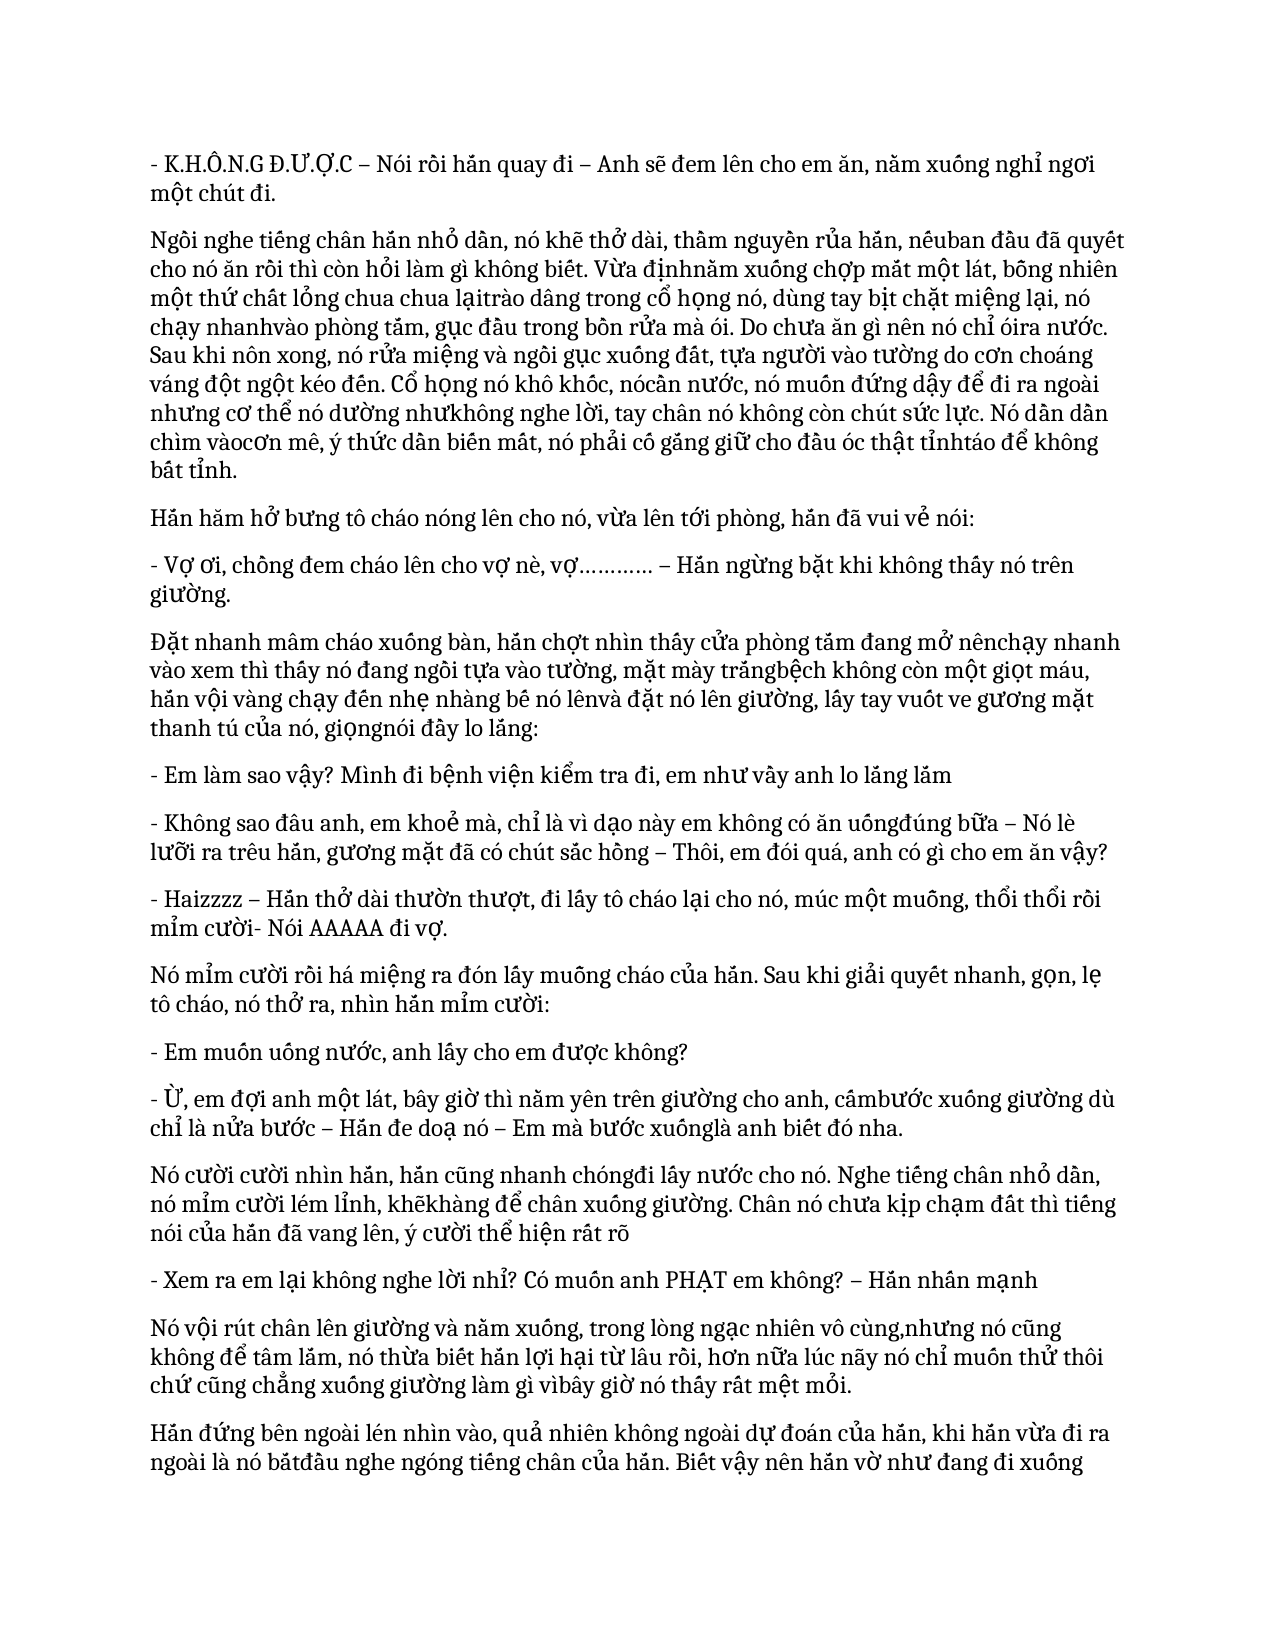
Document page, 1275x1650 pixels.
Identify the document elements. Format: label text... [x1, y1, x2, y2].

text Nó cười cười nhìn hắn, hắn cũng nhanh chóngđi lấy nước cho nó. Nghe tiếng chân nhỏ dần, nó mỉm cười lém lỉnh, khẽkhàng để chân xuống giường. Chân nó chưa kịp chạm đất thì tiếng nói của hắn đã vang lên, ý cười thể hiện rất rõ [150, 1161, 1125, 1247]
text - Không sao đâu anh, em khoẻ mà, chỉ là vì dạo này em không có ăn uốngđúng bữa – Nó lè lưỡi ra trêu hắn, gương mặt đã có chút sắc hồng – Thôi, em đói quá, anh có gì cho em ăn vậy? [150, 809, 1125, 866]
text Nó vội rút chân lên giường và nằm xuống, trong lòng ngạc nhiên vô cùng,nhưng nó cũng không để tâm lắm, nó thừa biết hắn lợi hại từ lâu rồi, hơn nữa lúc nãy nó chỉ muốn thử thôi chứ cũng chẳng xuống giường làm gì vìbây giờ nó thấy rất mệt mỏi. [150, 1314, 1125, 1400]
text - Em muốn uống nước, anh lấy cho em được không? [150, 1037, 1125, 1066]
text Nó mỉm cười rồi há miệng ra đón lấy muỗng cháo của hắn. Sau khi giải quyết nhanh, gọn, lẹ tô cháo, nó thở ra, nhìn hắn mỉm cười: [150, 961, 1125, 1019]
text - Em làm sao vậy? Mình đi bệnh viện kiểm tra đi, em như vầy anh lo lắng lắm [150, 761, 1125, 790]
text - Xem ra em lại không nghe lời nhỉ? Có muốn anh PHẠT em không? – Hắn nhấn mạnh [150, 1266, 1125, 1295]
text - K.H.Ô.N.G Đ.Ư.Ợ.C – Nói rồi hắn quay đi – Anh sẽ đem lên cho em ăn, nằm xuống nghỉ ngơi một chút đi. [150, 150, 1125, 207]
text - Haizzzz – Hắn thở dài thườn thượt, đi lấy tô cháo lại cho nó, múc một muỗng, thổi thổi rồi mỉm cười- Nói AAAAA đi vợ. [150, 885, 1125, 942]
text - Ừ, em đợi anh một lát, bây giờ thì nằm yên trên giường cho anh, cấmbước xuống giường dù chỉ là nửa bước – Hắn đe doạ nó – Em mà bước xuốnglà anh biết đó nha. [150, 1085, 1125, 1142]
text Ngồi nghe tiếng chân hắn nhỏ dần, nó khẽ thở dài, thầm nguyền rủa hắn, nếuban đầu đã quyết cho nó ăn rồi thì còn hỏi làm gì không biết. Vừa địnhnằm xuống chợp mắt một lát, bỗng nhiên một thứ chất lỏng chua chua lạitrào dâng trong cổ họng nó, dùng tay bịt chặt miệng lại, nó chạy nhanhvào phòng tắm, gục đầu trong bồn rửa mà ói. Do chưa ăn gì nên nó chỉ óira nước. Sau khi nôn xong, nó rửa miệng và ngồi gục xuống đất, tựa người vào tường do cơn choáng váng đột ngột kéo đến. Cổ họng nó khô khốc, nócần nước, nó muốn đứng dậy để đi ra ngoài nhưng cơ thể nó dường nhưkhông nghe lời, tay chân nó không còn chút sức lực. Nó dần dần chìm vàocơn mê, ý thức dần biến mất, nó phải cố gắng giữ cho đầu óc thật tỉnhtáo để không bất tỉnh. [150, 226, 1125, 485]
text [150, 1419, 1125, 1476]
text Hắn hăm hở bưng tô cháo nóng lên cho nó, vừa lên tới phòng, hắn đã vui vẻ nói: [150, 504, 1125, 532]
text - Vợ ơi, chồng đem cháo lên cho vợ nè, vợ………… – Hắn ngừng bặt khi không thấy nó trên giường. [150, 551, 1125, 609]
text Đặt nhanh mâm cháo xuống bàn, hắn chợt nhìn thấy cửa phòng tắm đang mở nênchạy nhanh vào xem thì thấy nó đang ngồi tựa vào tường, mặt mày trắngbệch không còn một giọt máu, hắn vội vàng chạy đến nhẹ nhàng bế nó lênvà đặt nó lên giường, lấy tay vuốt ve gương mặt thanh tú của nó, giọngnói đầy lo lắng: [150, 627, 1125, 742]
